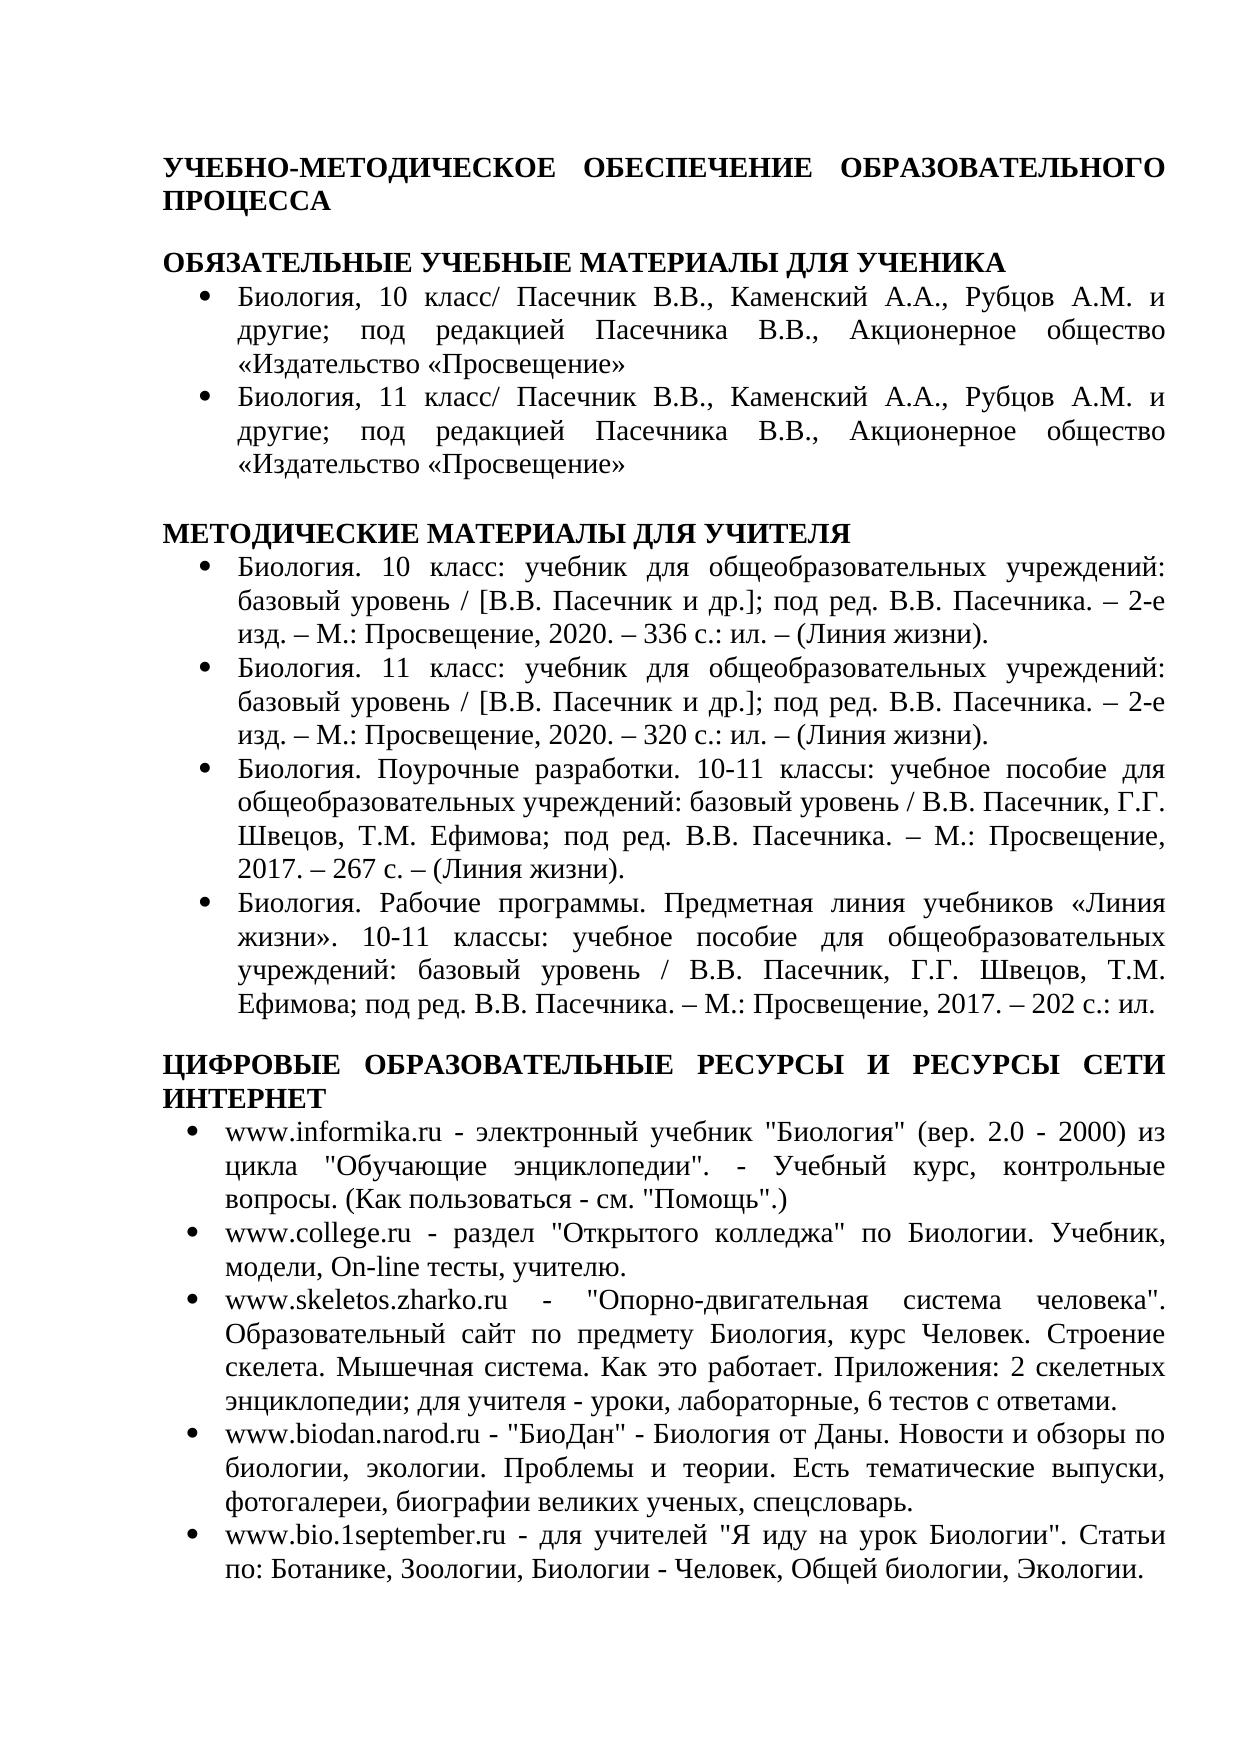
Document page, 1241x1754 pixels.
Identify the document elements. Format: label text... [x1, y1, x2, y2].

list www.skeletos.zharko.ru - "Опорно-двигательная система человека". Образовательный сайт по предмету Биология, курс Человек. Строение скелета. Мышечная система. Как это работает. Приложения: 2 скелетных энциклопедии; для учителя - уроки, лабораторные, 6 тестов с ответами. [187, 1282, 1166, 1417]
list Биология, 10 класс/ Пасечник В.В., Каменский А.А., Рубцов А.М. и другие; под редакцией Пасечника В.В., Акционерное общество «Издательство «Просвещение» [200, 279, 1166, 379]
text ОБЯЗАТЕЛЬНЫЕ УЧЕБНЫЕ МАТЕРИАЛЫ ДЛЯ УЧЕНИКА [162, 245, 1166, 279]
list www.bio.1september.ru - для учителей "Я иду на урок Биологии". Статьи по: Ботанике, Зоологии, Биологии - Человек, Общей биологии, Экологии. [187, 1517, 1166, 1584]
list Биология. 11 класс: учебник для общеобразовательных учреждений: базовый уровень / [В.В. Пасечник и др.]; под ред. В.В. Пасечника. – 2-е изд. – М.: Просвещение, 2020. – 320 с.: ил. – (Линия жизни). [200, 650, 1166, 751]
list ​​‌​‌www.informika.ru - электронный учебник "Биология" (вер. 2.0 - 2000) из цикла "Обучающие энциклопедии". - Учебный курс, контрольные вопросы. (Как пользоваться - см. "Помощь".) [187, 1114, 1166, 1215]
list Биология, 11 класс/ Пасечник В.В., Каменский А.А., Рубцов А.М. и другие; под редакцией Пасечника В.В., Акционерное общество «Издательство «Просвещение» [200, 379, 1166, 480]
list Биология. 10 класс: учебник для общеобразовательных учреждений: базовый уровень / [В.В. Пасечник и др.]; под ред. В.В. Пасечника. – 2-е изд. – М.: Просвещение, 2020. – 336 с.: ил. – (Линия жизни). [200, 549, 1166, 650]
text ЦИФРОВЫЕ ОБРАЗОВАТЕЛЬНЫЕ РЕСУРСЫ И РЕСУРСЫ СЕТИ ИНТЕРНЕТ [162, 1047, 1166, 1114]
list www.biodan.narod.ru - "БиоДан" - Биология от Даны. Новости и обзоры по биологии, экологии. Проблемы и теории. Есть тематические выпуски, фотогалереи, биографии великих ученых, спецсловарь. [187, 1417, 1166, 1517]
list Биология. Рабочие программы. Предметная линия учебников «Линия жизни». 10-11 классы: учебное пособие для общеобразовательных учреждений: базовый уровень / В.В. Пасечник, Г.Г. Швецов, Т.М. Ефимова; под ред. В.В. Пасечника. – М.: Просвещение, 2017. – 202 с.: ил. [200, 885, 1166, 1019]
list www.college.ru - раздел "Открытого колледжа" по Биологии. Учебник, модели, On-line тесты, учителю. [187, 1215, 1166, 1282]
list Биология. Поурочные разработки. 10-11 классы: учебное пособие для общеобразовательных учреждений: базовый уровень / В.В. Пасечник, Г.Г. Швецов, Т.М. Ефимова; под ред. В.В. Пасечника. – М.: Просвещение, 2017. – 267 с. – (Линия жизни). [200, 751, 1166, 885]
text УЧЕБНО-МЕТОДИЧЕСКОЕ ОБЕСПЕЧЕНИЕ ОБРАЗОВАТЕЛЬНОГО ПРОЦЕССА [162, 150, 1166, 217]
text МЕТОДИЧЕСКИЕ МАТЕРИАЛЫ ДЛЯ УЧИТЕЛЯ [162, 516, 1166, 549]
